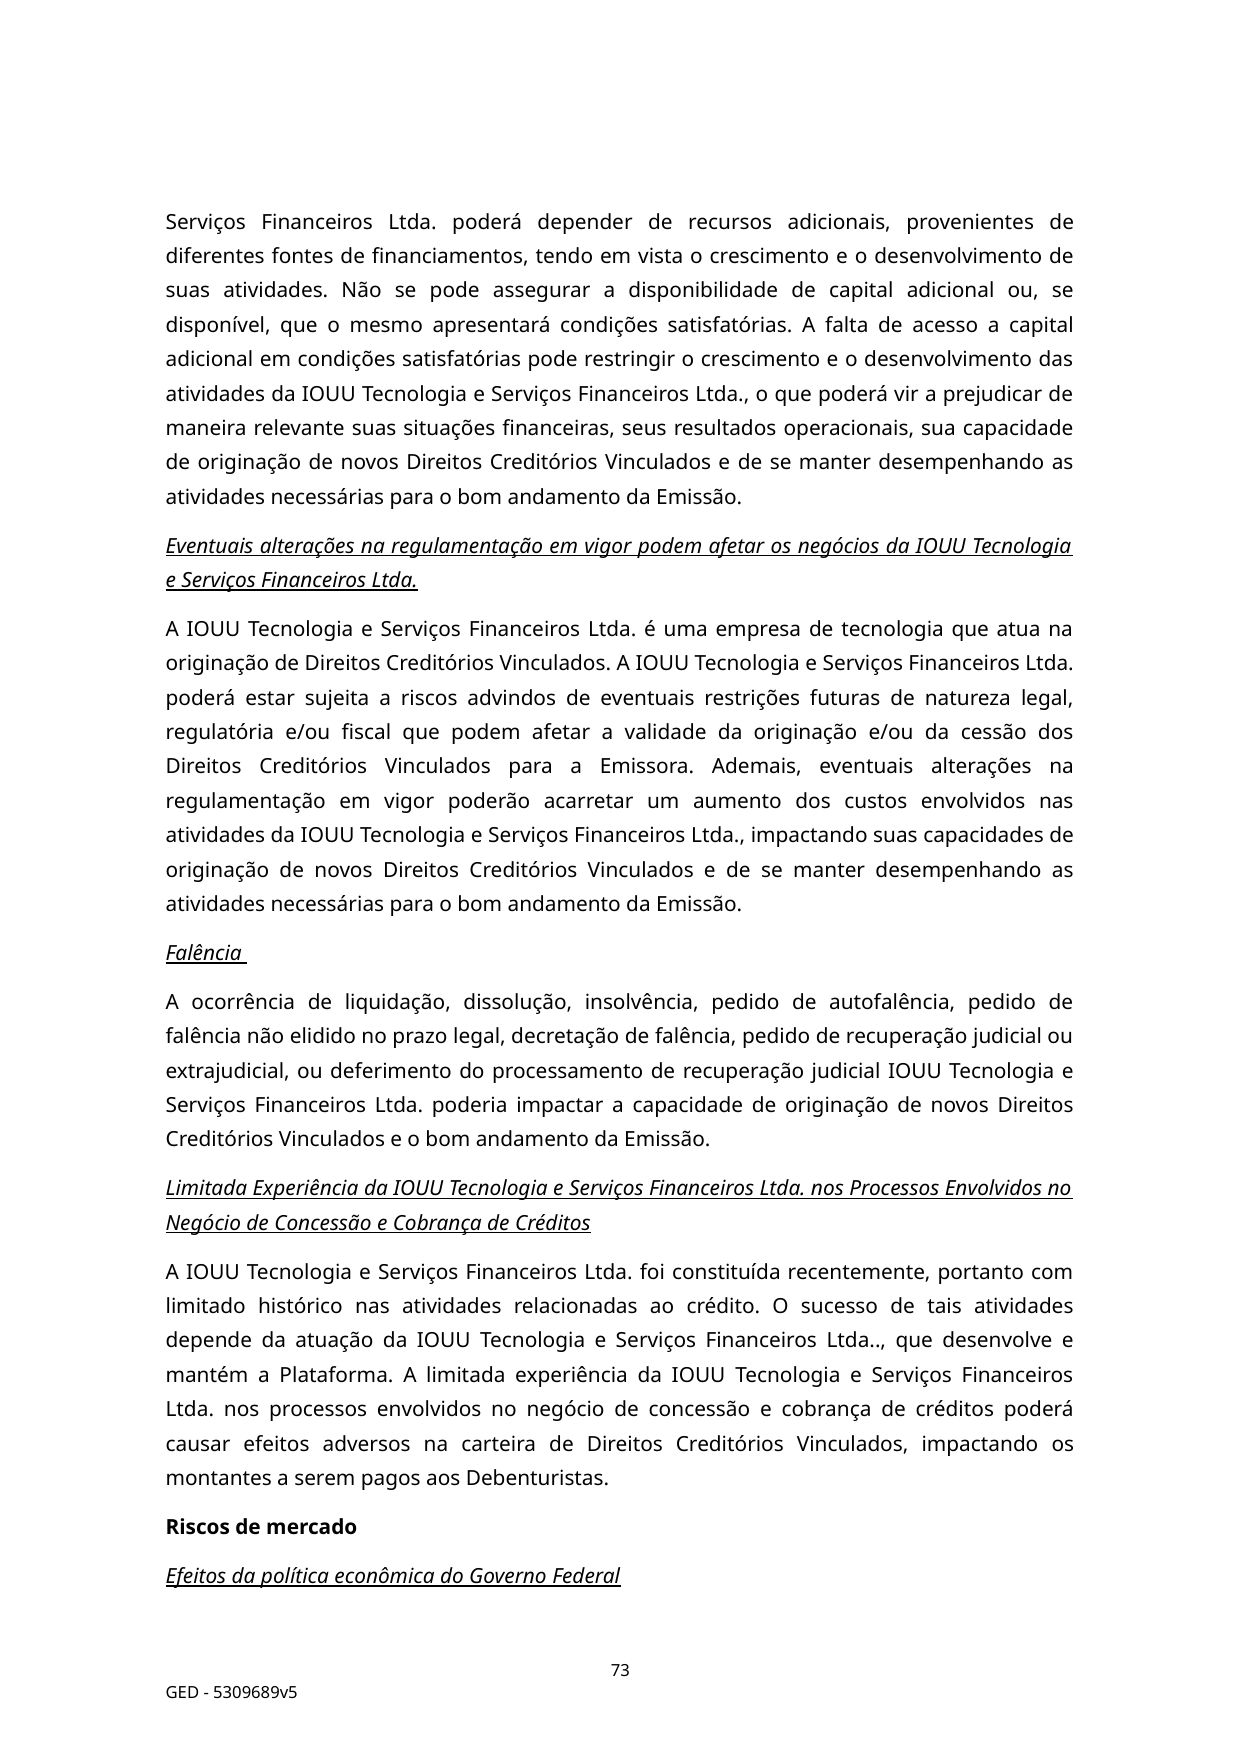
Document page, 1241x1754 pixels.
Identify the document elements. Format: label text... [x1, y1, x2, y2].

text Efeitos da política econômica do Governo Federal [165, 1561, 1075, 1589]
text Falência [165, 938, 1075, 966]
text Limitada Experiência da IOUU Tecnologia e Serviços Financeiros Ltda. nos Processos Envolvidos no Negócio de Concessão e Cobrança de Créditos [165, 1173, 1075, 1236]
text A IOUU Tecnologia e Serviços Financeiros Ltda. é uma empresa de tecnologia que atua na originação de Direitos Creditórios Vinculados. A IOUU Tecnologia e Serviços Financeiros Ltda. poderá estar sujeita a riscos advindos de eventuais restrições futuras de natureza legal, regulatória e/ou fiscal que podem afetar a validade da originação e/ou da cessão dos Direitos Creditórios Vinculados para a Emissora. Ademais, eventuais alterações na regulamentação em vigor poderão acarretar um aumento dos custos envolvidos nas atividades da IOUU Tecnologia e Serviços Financeiros Ltda., impactando suas capacidades de originação de novos Direitos Creditórios Vinculados e de se manter desempenhando as atividades necessárias para o bom andamento da Emissão. [165, 614, 1075, 917]
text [165, 207, 1075, 510]
text A ocorrência de liquidação, dissolução, insolvência, pedido de autofalência, pedido de falência não elidido no prazo legal, decretação de falência, pedido de recuperação judicial ou extrajudicial, ou deferimento do processamento de recuperação judicial IOUU Tecnologia e Serviços Financeiros Ltda. poderia impactar a capacidade de originação de novos Direitos Creditórios Vinculados e o bom andamento da Emissão. [165, 987, 1075, 1153]
text Eventuais alterações na regulamentação em vigor podem afetar os negócios da IOUU Tecnologia e Serviços Financeiros Ltda. [165, 531, 1075, 593]
text Riscos de mercado [165, 1512, 1075, 1540]
text A IOUU Tecnologia e Serviços Financeiros Ltda. foi constituída recentemente, portanto com limitado histórico nas atividades relacionadas ao crédito. O sucesso de tais atividades depende da atuação da IOUU Tecnologia e Serviços Financeiros Ltda.., que desenvolve e mantém a Plataforma. A limitada experiência da IOUU Tecnologia e Serviços Financeiros Ltda. nos processos envolvidos no negócio de concessão e cobrança de créditos poderá causar efeitos adversos na carteira de Direitos Creditórios Vinculados, impactando os montantes a serem pagos aos Debenturistas. [165, 1257, 1075, 1491]
